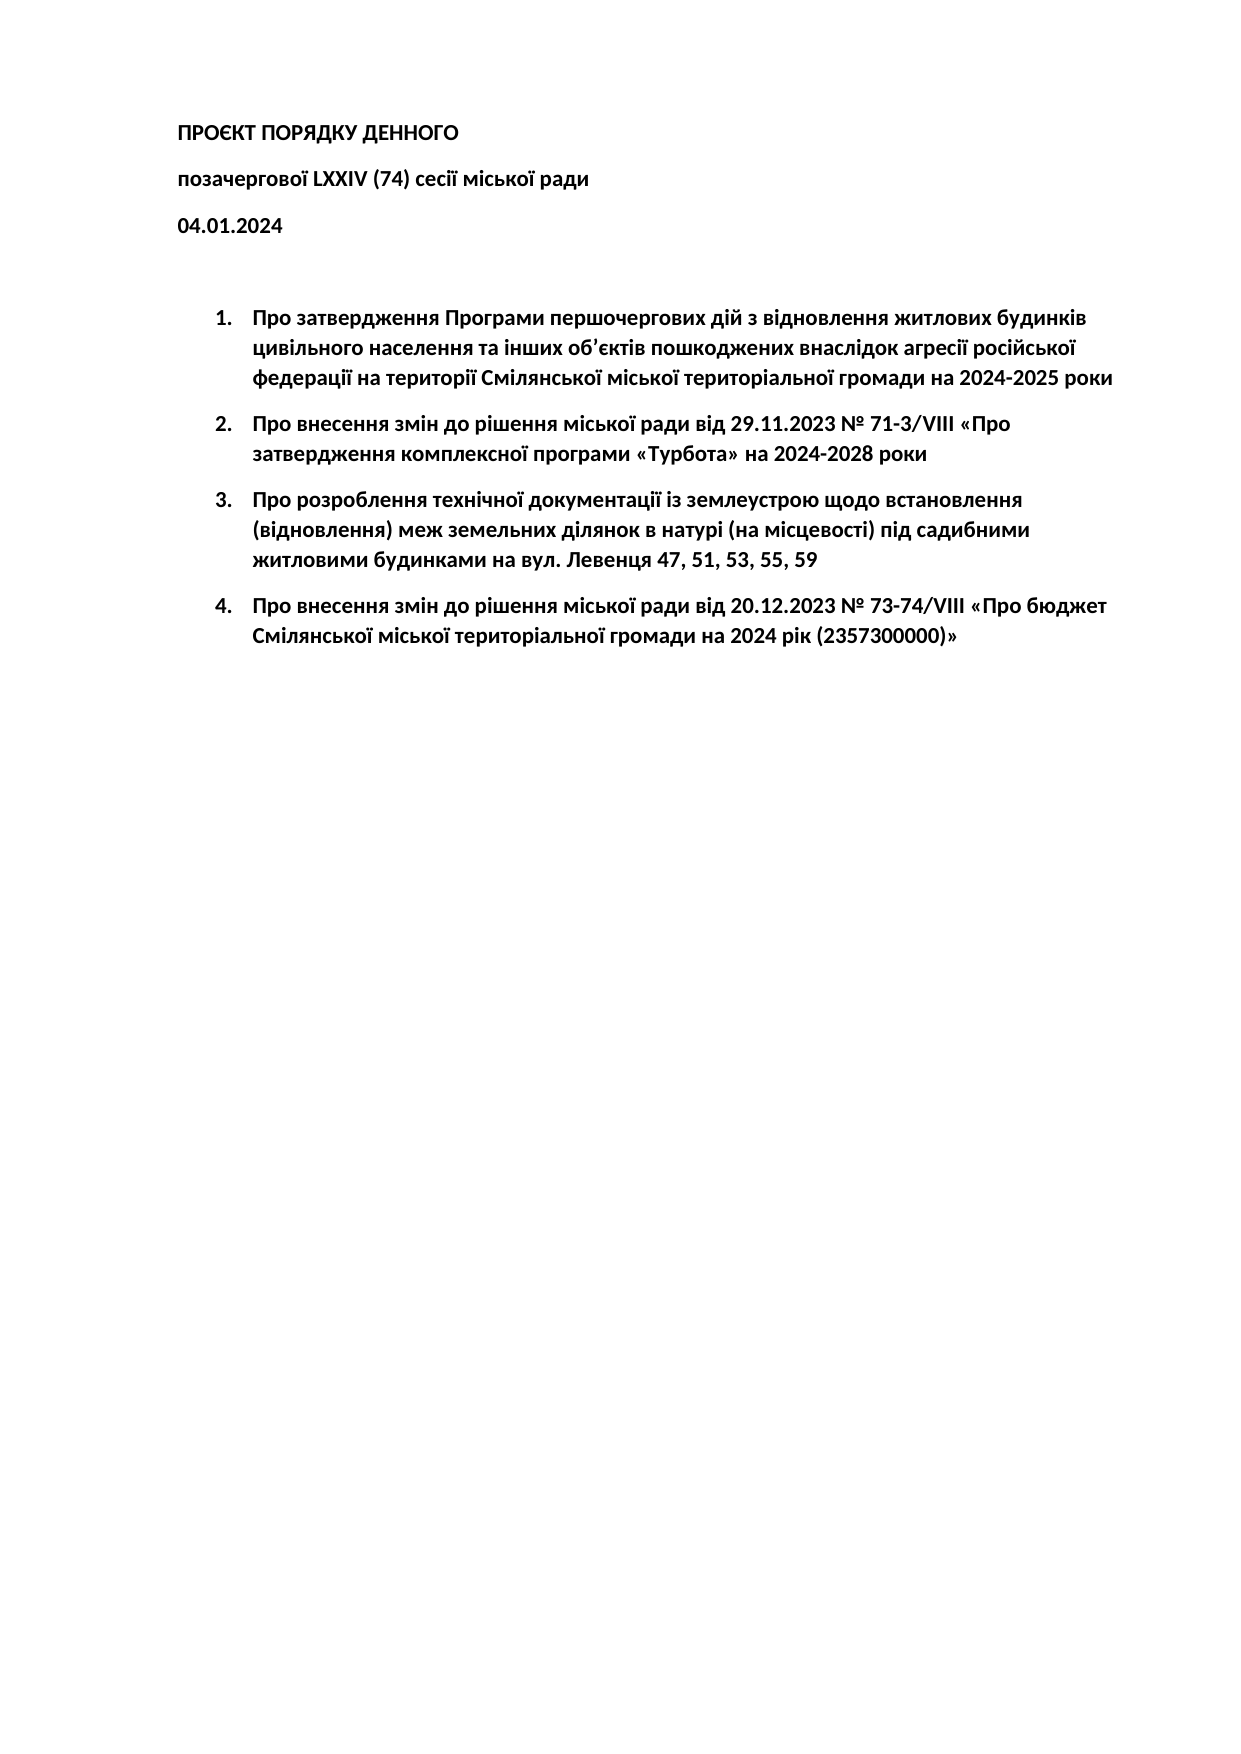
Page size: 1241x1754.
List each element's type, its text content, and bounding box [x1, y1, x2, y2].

text 04.01.2024 [177, 211, 1152, 239]
list Про внесення змін до рішення міської ради від 29.11.2023 № 71-3/VIII «Про затвердження комплексної програми «Турбота» на 2024-2028 роки [215, 409, 1152, 467]
list Про розроблення технічної документації із землеустрою щодо встановлення (відновлення) меж земельних ділянок в натурі (на місцевості) під садибними житловими будинками на вул. Левенця 47, 51, 53, 55, 59 [215, 485, 1152, 573]
text позачергової LХХІV (74) сесії міської ради [177, 164, 1152, 192]
text ПРОЄКТ ПОРЯДКУ ДЕННОГО [177, 118, 1152, 146]
list Про внесення змін до рішення міської ради від 20.12.2023 № 73-74/VIIІ «Про бюджет Смілянської міської територіальної громади на 2024 рік (2357300000)» [215, 591, 1152, 649]
list Про затвердження Програми першочергових дій з відновлення житлових будинків цивільного населення та інших об’єктів пошкоджених внаслідок агресії російської федерації на території Смілянської міської територіальної громади на 2024-2025 роки [215, 303, 1152, 391]
